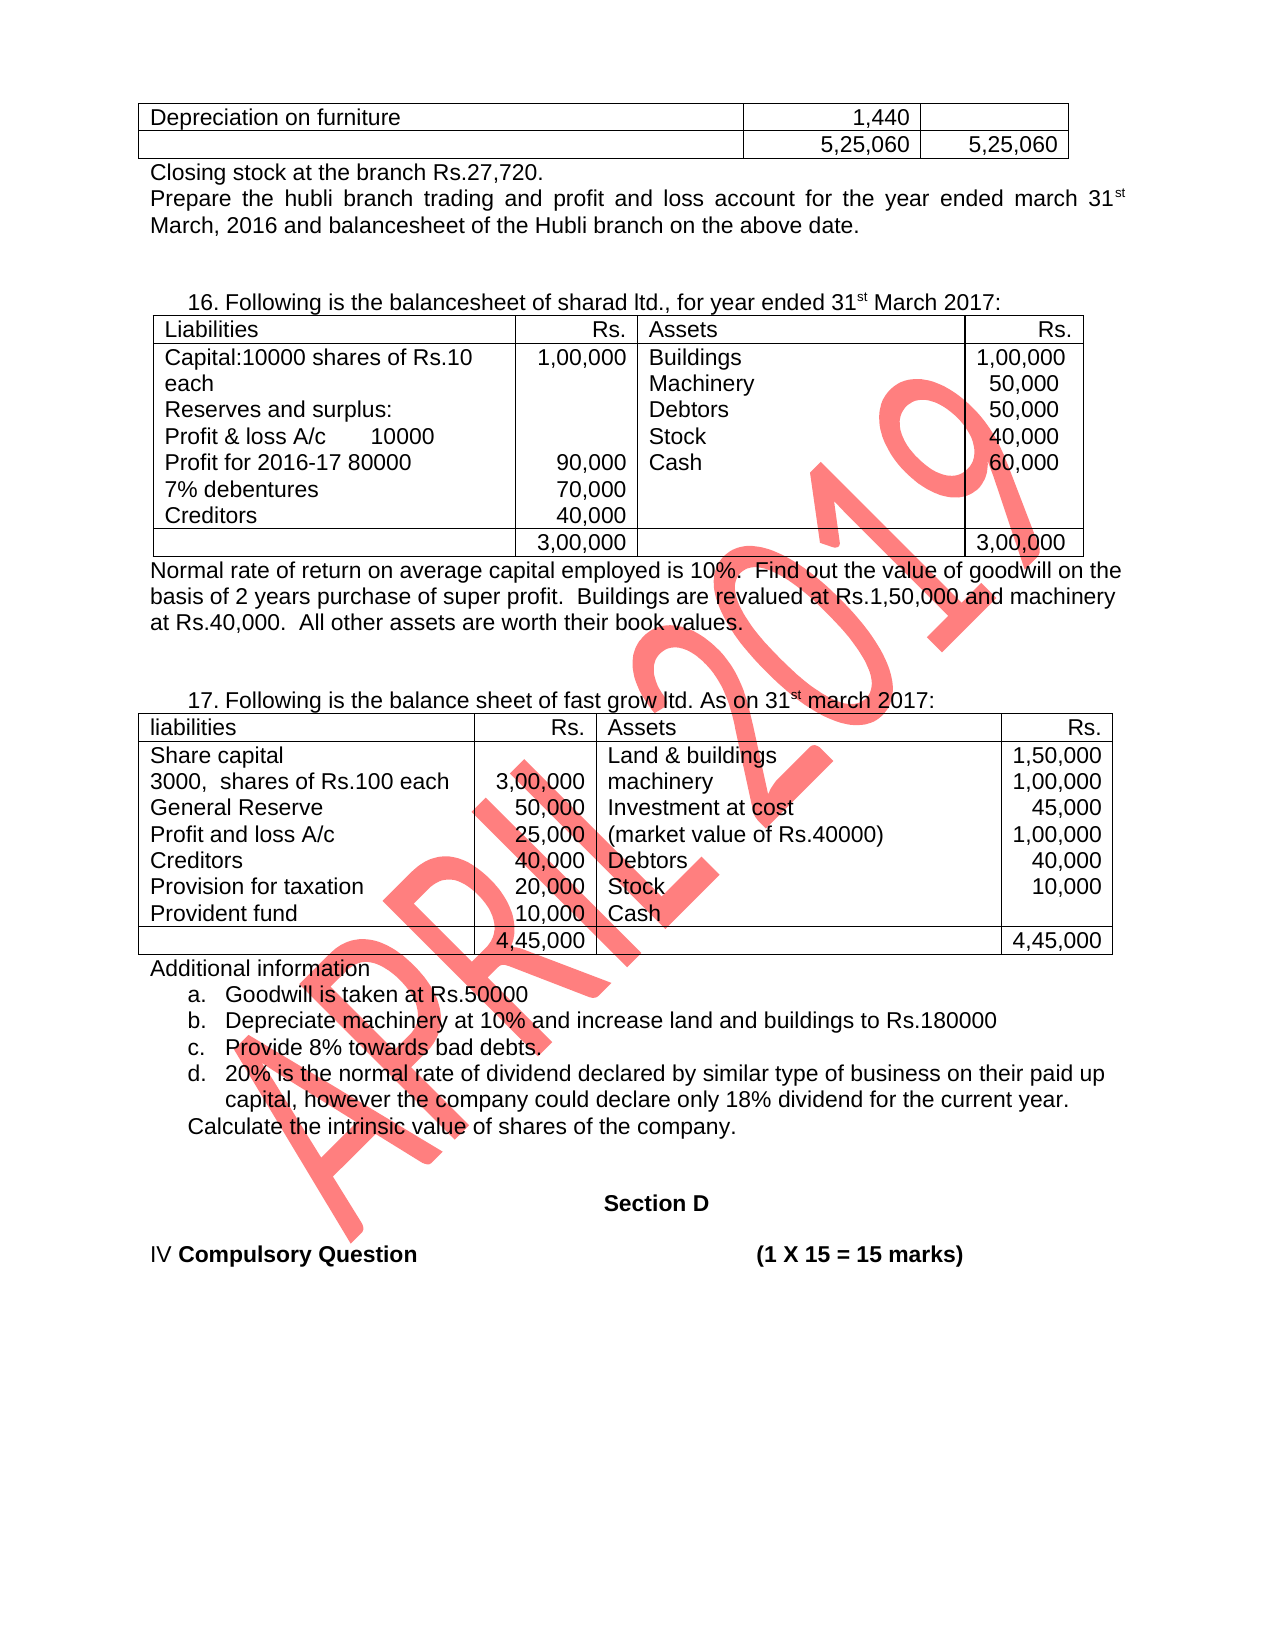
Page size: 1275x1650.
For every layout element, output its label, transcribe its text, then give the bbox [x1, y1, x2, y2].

text Prepare the hubli branch trading and profit and loss account for the year ended march 31st March, 2016 and balancesheet of the Hubli branch on the above date. [150, 185, 1125, 238]
table_cell [597, 927, 1001, 953]
table_header Rs. [1002, 714, 1112, 741]
table_cell 5,25,060 [921, 131, 1068, 158]
table_header liabilities [139, 714, 474, 741]
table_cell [744, 104, 920, 130]
table_cell Capital:10000 shares of Rs.10 each Reserves and surplus: Profit & loss A/c 10000 Profit for 2016-17 80000 7% debentures Creditors [154, 344, 515, 528]
table_header Assets [597, 714, 1001, 741]
table_cell Buildings Machinery Debtors Stock Cash [638, 344, 964, 528]
list 20% is the normal rate of dividend declared by similar type of business on their paid up capital, however the company could declare only 18% dividend for the current year. [187, 1060, 1125, 1113]
table_cell 4,45,000 [1002, 927, 1112, 953]
table_cell Share capital 3000, shares of Rs.100 each General Reserve Profit and loss A/c Creditors Provision for taxation Provident fund [139, 742, 474, 926]
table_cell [921, 104, 1068, 130]
table_cell Land & buildings machinery Investment at cost (market value of Rs.40000) Debtors Stock Cash [597, 742, 1001, 926]
table_cell 1,00,000 90,000 70,000 40,000 [516, 344, 637, 528]
table_cell 1,00,000 50,000 50,000 40,000 60,000 [966, 344, 1083, 528]
table_cell 5,25,060 [744, 131, 920, 158]
table_cell [154, 529, 515, 556]
table_cell 3,00,000 [516, 529, 637, 556]
table_cell [139, 131, 743, 158]
table_cell [139, 927, 474, 953]
list Following is the balancesheet of sharad ltd., for year ended 31st March 2017: [187, 289, 1125, 315]
list Provide 8% towards bad debts. [187, 1033, 1125, 1060]
list Following is the balance sheet of fast grow ltd. As on 31st march 2017: [187, 687, 1125, 713]
table_cell 4,45,000 [475, 927, 596, 953]
table_cell 1,50,000 1,00,000 45,000 1,00,000 40,000 10,000 [1002, 742, 1112, 926]
text Normal rate of return on average capital employed is 10%. Find out the value of goodwill on the basis of 2 years purchase of super profit. Buildings are revalued at Rs.1,50,000 and machinery at Rs.40,000. All other assets are worth their book values. [150, 557, 1125, 636]
table_header Rs. [966, 316, 1083, 343]
text Section D [187, 1190, 1125, 1216]
table_header Assets [638, 316, 964, 343]
table_header Rs. [475, 714, 596, 741]
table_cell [139, 104, 743, 130]
table_cell 3,00,000 50,000 25,000 40,000 20,000 10,000 [475, 742, 596, 926]
table_header Rs. [516, 316, 637, 343]
table_cell 3,00,000 [966, 529, 1083, 556]
text IV Compulsory Question (1 X 15 = 15 marks) [150, 1241, 1125, 1267]
text Calculate the intrinsic value of shares of the company. [187, 1113, 1125, 1139]
list Goodwill is taken at Rs.50000 [187, 981, 1125, 1007]
table_cell [638, 529, 964, 556]
list Depreciate machinery at 10% and increase land and buildings to Rs.180000 [187, 1007, 1125, 1033]
text Closing stock at the branch Rs.27,720. [150, 159, 1125, 185]
table_header Liabilities [154, 316, 515, 343]
text Additional information [150, 954, 1125, 981]
